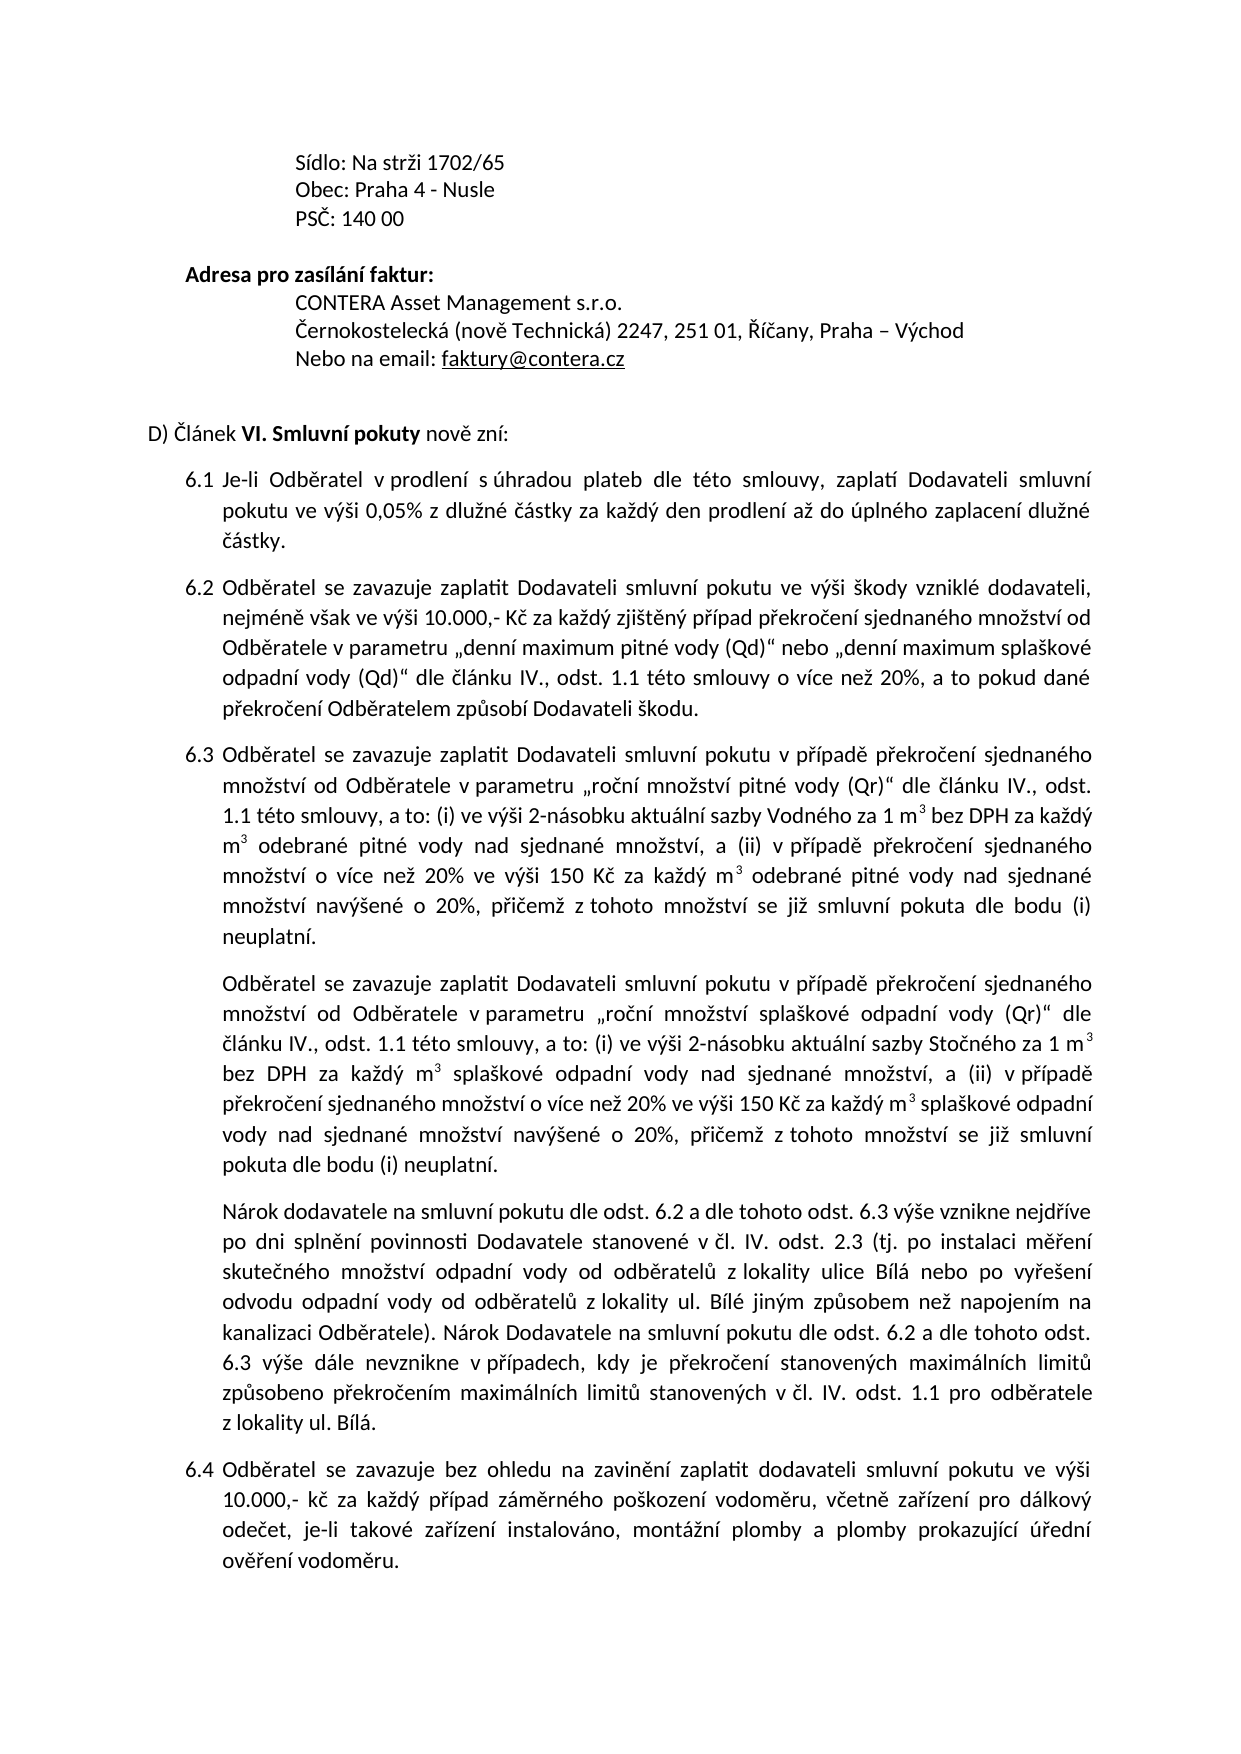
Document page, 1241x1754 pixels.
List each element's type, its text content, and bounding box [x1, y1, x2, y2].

text Nebo na email: faktury@contera.cz [260, 344, 1093, 372]
text Obec: Praha 4 - Nusle [223, 176, 1093, 204]
text Sídlo: Na strži 1702/65 [223, 148, 1093, 176]
list Je-li Odběratel v prodlení s úhradou plateb dle této smlouvy, zaplatí Dodavateli smluvní pokutu ve výši 0,05% z dlužné částky za každý den prodlení až do úplného zaplacení dlužné částky. [185, 466, 1093, 554]
text D) Článek VI. Smluvní pokuty nově zní: [148, 419, 1093, 447]
text Adresa pro zasílání faktur: [185, 260, 1093, 288]
text PSČ: 140 00 [223, 204, 1093, 232]
list Odběratel se zavazuje bez ohledu na zavinění zaplatit dodavateli smluvní pokutu ve výši 10.000,- kč za každý případ záměrného poškození vodoměru, včetně zařízení pro dálkový odečet, je-li takové zařízení instalováno, montážní plomby a plomby prokazující úřední ověření vodoměru. [185, 1455, 1093, 1574]
list Odběratel se zavazuje zaplatit Dodavateli smluvní pokutu v případě překročení sjednaného množství od Odběratele v parametru „roční množství pitné vody (Qr)“ dle článku IV., odst. 1.1 této smlouvy, a to: (i) ve výši 2-násobku aktuální sazby Vodného za 1 m3 bez DPH za každý m3 odebrané pitné vody nad sjednané množství, a (ii) v případě překročení sjednaného množství o více než 20% ve výši 150 Kč za každý m3 odebrané pitné vody nad sjednané množství navýšené o 20%, přičemž z tohoto množství se již smluvní pokuta dle bodu (i) neuplatní. [185, 741, 1093, 950]
text CONTERA Asset Management s.r.o. [224, 288, 1093, 316]
list Odběratel se zavazuje zaplatit Dodavateli smluvní pokutu ve výši škody vzniklé dodavateli, nejméně však ve výši 10.000,- Kč za každý zjištěný případ překročení sjednaného množství od Odběratele v parametru „denní maximum pitné vody (Qd)“ nebo „denní maximum splaškové odpadní vody (Qd)“ dle článku IV., odst. 1.1 této smlouvy o více než 20%, a to pokud dané překročení Odběratelem způsobí Dodavateli škodu. [185, 573, 1093, 722]
text Černokostelecká (nově Technická) 2247, 251 01, Říčany, Praha – Východ [260, 316, 1093, 344]
list Odběratel se zavazuje zaplatit Dodavateli smluvní pokutu v případě překročení sjednaného množství od Odběratele v parametru „roční množství splaškové odpadní vody (Qr)“ dle článku IV., odst. 1.1 této smlouvy, a to: (i) ve výši 2-násobku aktuální sazby Stočného za 1 m3 bez DPH za každý m3 splaškové odpadní vody nad sjednané množství, a (ii) v případě překročení sjednaného množství o více než 20% ve výši 150 Kč za každý m3 splaškové odpadní vody nad sjednané množství navýšené o 20%, přičemž z tohoto množství se již smluvní pokuta dle bodu (i) neuplatní. [222, 969, 1093, 1178]
list Nárok dodavatele na smluvní pokutu dle odst. 6.2 a dle tohoto odst. 6.3 výše vznikne nejdříve po dni splnění povinnosti Dodavatele stanovené v čl. IV. odst. 2.3 (tj. po instalaci měření skutečného množství odpadní vody od odběratelů z lokality ulice Bílá nebo po vyřešení odvodu odpadní vody od odběratelů z lokality ul. Bílé jiným způsobem než napojením na kanalizaci Odběratele). Nárok Dodavatele na smluvní pokutu dle odst. 6.2 a dle tohoto odst. 6.3 výše dále nevznikne v případech, kdy je překročení stanovených maximálních limitů způsobeno překročením maximálních limitů stanovených v čl. IV. odst. 1.1 pro odběratele z lokality ul. Bílá. [222, 1197, 1093, 1436]
